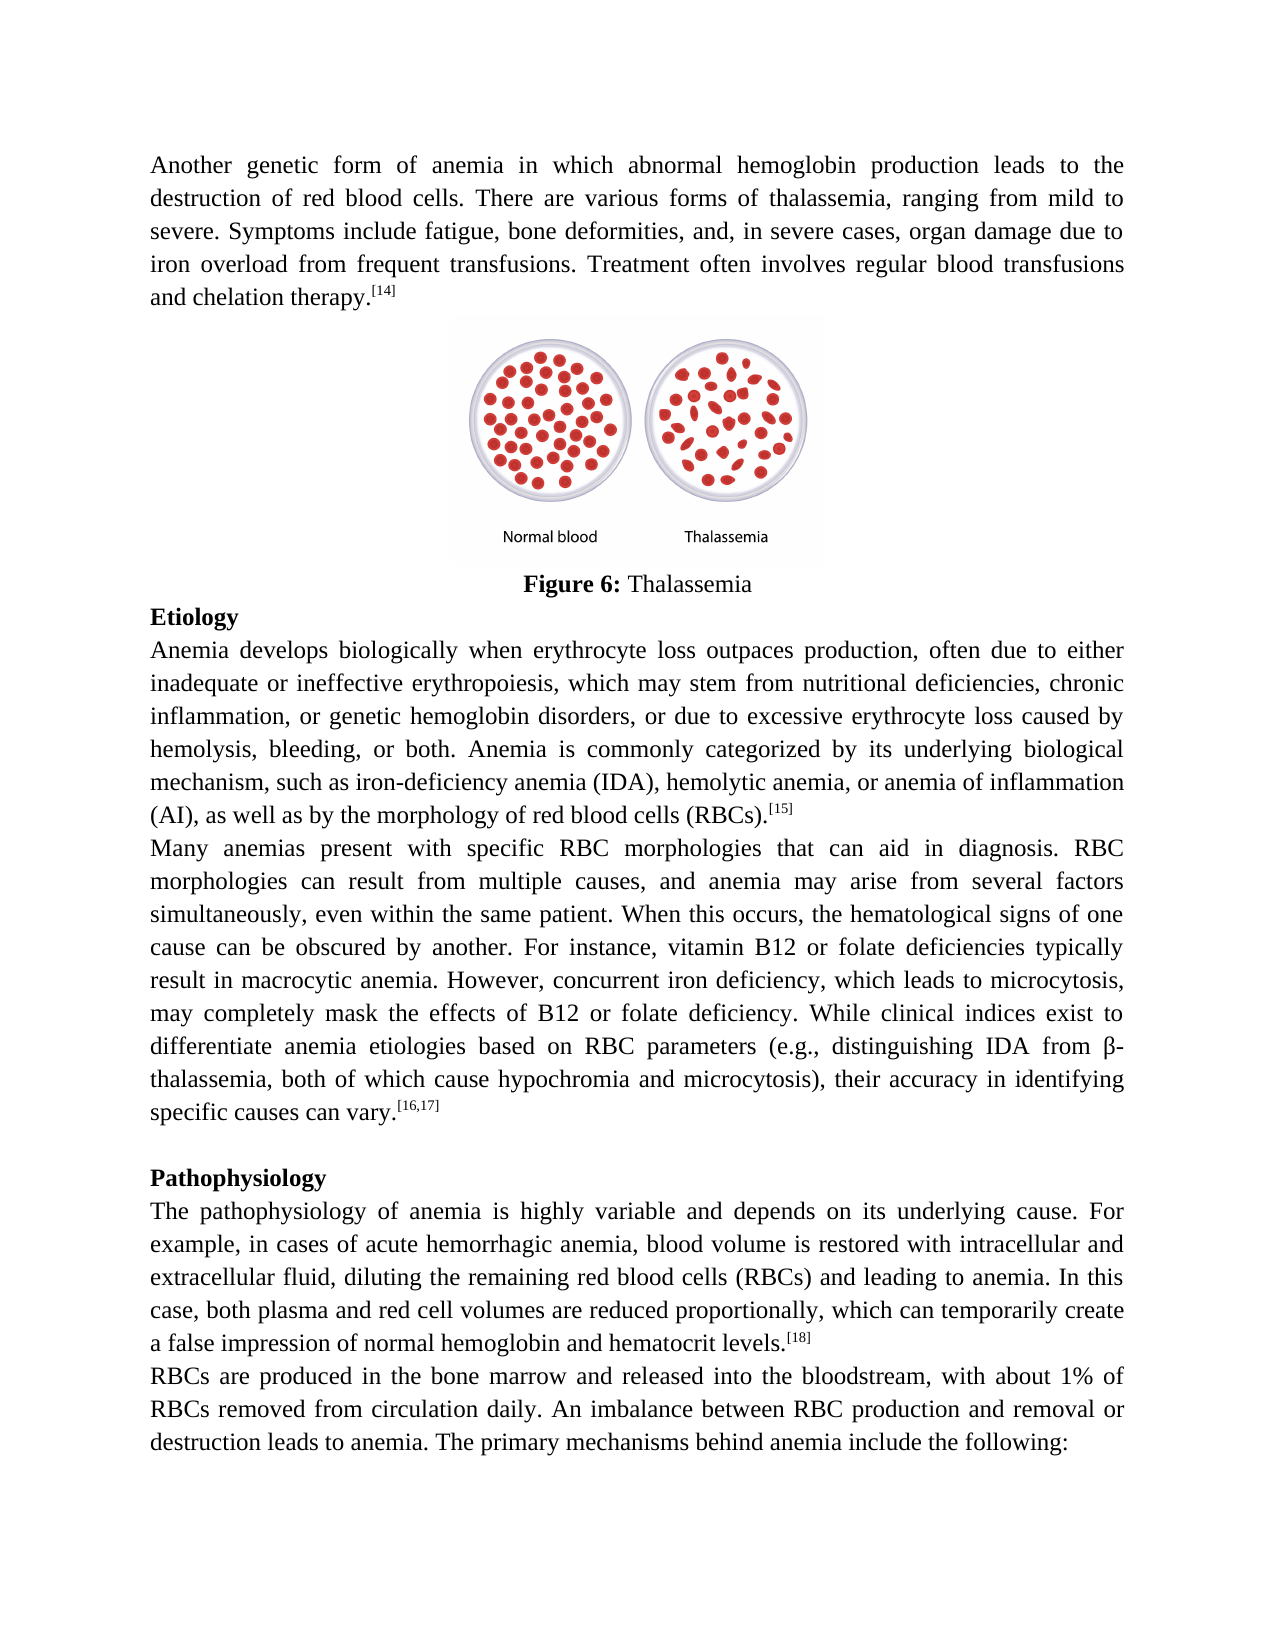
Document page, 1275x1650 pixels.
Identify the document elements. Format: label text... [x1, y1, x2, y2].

picture [450, 315, 826, 566]
text Pathophysiology [150, 1163, 1125, 1192]
text Figure 6: Thalassemia [150, 569, 1125, 598]
text Anemia develops biologically when erythrocyte loss outpaces production, often due to either inadequate or ineffective erythropoiesis, which may stem from nutritional deficiencies, chronic inflammation, or genetic hemoglobin disorders, or due to excessive erythrocyte loss caused by hemolysis, bleeding, or both. Anemia is commonly categorized by its underlying biological mechanism, such as iron-deficiency anemia (IDA), hemolytic anemia, or anemia of inflammation (AI), as well as by the morphology of red blood cells (RBCs).[15] [150, 635, 1125, 829]
text Many anemias present with specific RBC morphologies that can aid in diagnosis. RBC morphologies can result from multiple causes, and anemia may arise from several factors simultaneously, even within the same patient. When this occurs, the hematological signs of one cause can be obscured by another. For instance, vitamin B12 or folate deficiencies typically result in macrocytic anemia. However, concurrent iron deficiency, which leads to microcytosis, may completely mask the effects of B12 or folate deficiency. While clinical indices exist to differentiate anemia etiologies based on RBC parameters (e.g., distinguishing IDA from β-thalassemia, both of which cause hypochromia and microcytosis), their accuracy in identifying specific causes can vary.[16,17] [150, 833, 1125, 1126]
text The pathophysiology of anemia is highly variable and depends on its underlying cause. For example, in cases of acute hemorrhagic anemia, blood volume is restored with intracellular and extracellular fluid, diluting the remaining red blood cells (RBCs) and leading to anemia. In this case, both plasma and red cell volumes are reduced proportionally, which can temporarily create a false impression of normal hemoglobin and hematocrit levels.[18] [150, 1196, 1125, 1357]
text Etiology [150, 602, 1125, 631]
text RBCs are produced in the bone marrow and released into the bloodstream, with about 1% of RBCs removed from circulation daily. An imbalance between RBC production and removal or destruction leads to anemia. The primary mechanisms behind anemia include the following: [150, 1361, 1125, 1456]
text Another genetic form of anemia in which abnormal hemoglobin production leads to the destruction of red blood cells. There are various forms of thalassemia, ranging from mild to severe. Symptoms include fatigue, bone deformities, and, in severe cases, organ damage due to iron overload from frequent transfusions. Treatment often involves regular blood transfusions and chelation therapy.[14] [150, 150, 1125, 311]
